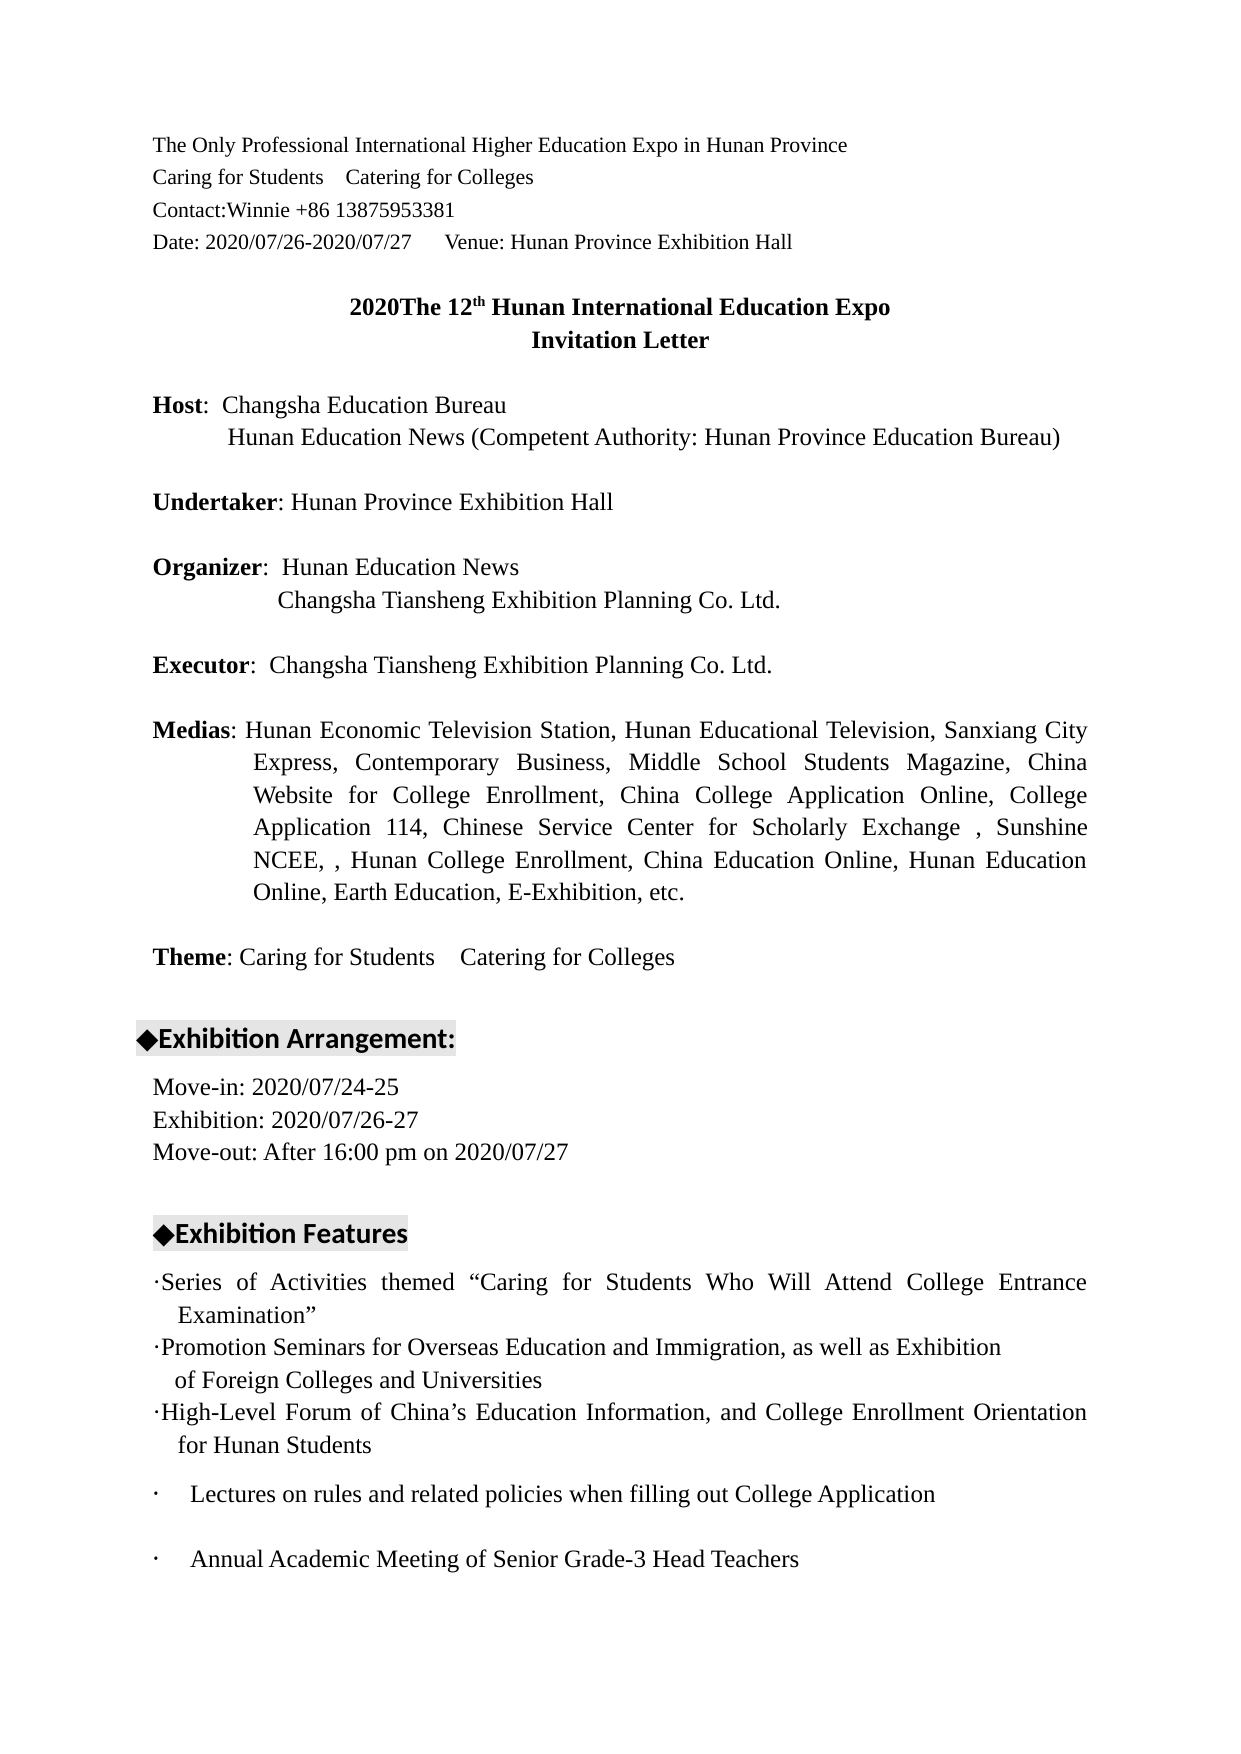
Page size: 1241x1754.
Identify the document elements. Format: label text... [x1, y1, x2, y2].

text Theme: Caring for Students Catering for Colleges [152, 941, 1088, 973]
text Organizer: Hunan Education News [152, 551, 1088, 583]
text Date: 2020/07/26-2020/07/27 Venue: Hunan Province Exhibition Hall [152, 226, 1088, 258]
text Contact:Winnie +86 13875953381 [152, 193, 1088, 226]
text ◆Exhibition Arrangement: [136, 1006, 1088, 1071]
text Changsha Tiansheng Exhibition Planning Co. Ltd. [152, 583, 1088, 616]
text ·Promotion Seminars for Overseas Education and Immigration, as well as Exhibition [152, 1331, 1088, 1363]
text ◆Exhibition Features [152, 1201, 1088, 1266]
text The Only Professional International Higher Education Expo in Hunan Province [152, 128, 1088, 161]
list Lectures on rules and related policies when filling out College Application [152, 1461, 1088, 1526]
text Caring for Students Catering for Colleges [152, 161, 1088, 193]
list ·High-Level Forum of China’s Education Information, and College Enrollment Orientation for Hunan Students [152, 1396, 1088, 1461]
list Annual Academic Meeting of Senior Grade-3 Head Teachers [152, 1526, 1088, 1591]
text Invitation Letter [152, 323, 1088, 356]
text ·Series of Activities themed “Caring for Students Who Will Attend College Entrance Examination” [152, 1266, 1088, 1331]
text Hunan Education News (Competent Authority: Hunan Province Education Bureau) [152, 421, 1088, 453]
text Move-in: 2020/07/24-25 [152, 1071, 1088, 1103]
text Executor: Changsha Tiansheng Exhibition Planning Co. Ltd. [152, 648, 1088, 681]
text Host: Changsha Education Bureau [152, 388, 1088, 421]
text of Foreign Colleges and Universities [174, 1363, 1088, 1396]
text Exhibition: 2020/07/26-27 [152, 1103, 1088, 1136]
text Undertaker: Hunan Province Exhibition Hall [152, 486, 1088, 518]
text Medias: Hunan Economic Television Station, Hunan Educational Television, Sanxiang City Express, Contemporary Business, Middle School Students Magazine, China Website for College Enrollment, China College Application Online, College Application 114, Chinese Service Center for Scholarly Exchange , Sunshine NCEE, , Hunan College Enrollment, China Education Online, Hunan Education Online, Earth Education, E-Exhibition, etc. [152, 713, 1088, 908]
text Move-out: After 16:00 pm on 2020/07/27 [152, 1136, 1088, 1168]
text 2020The 12th Hunan International Education Expo [152, 291, 1088, 323]
